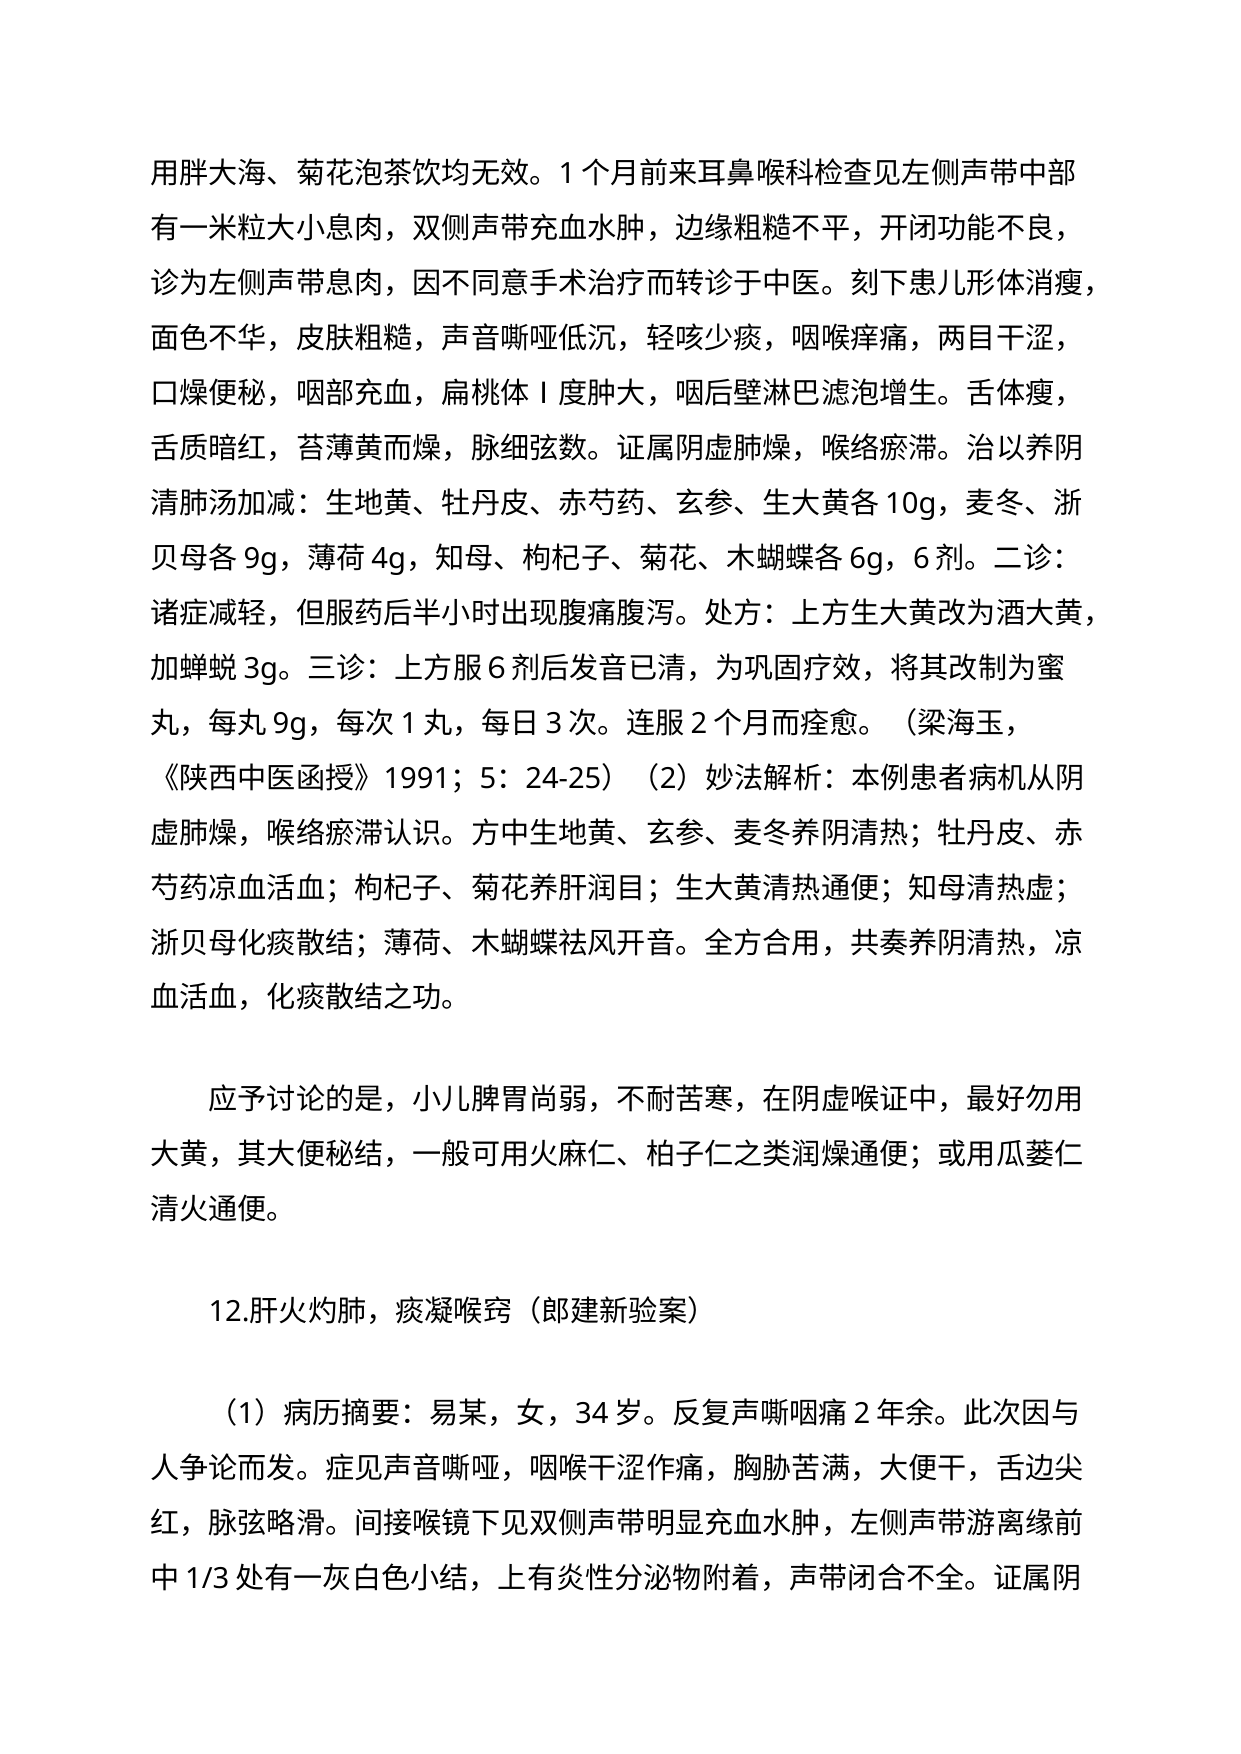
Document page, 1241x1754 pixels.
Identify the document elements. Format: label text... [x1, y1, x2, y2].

text 应予讨论的是，小儿脾胃尚弱，不耐苦寒，在阴虚喉证中，最好勿用大黄，其大便秘结，一般可用火麻仁、柏子仁之类润燥通便；或用瓜蒌仁清火通便。 [150, 1076, 1090, 1228]
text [150, 150, 1090, 1016]
text 12.肝火灼肺，痰凝喉窍（郎建新验案） [150, 1287, 1090, 1330]
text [150, 1389, 1090, 1597]
